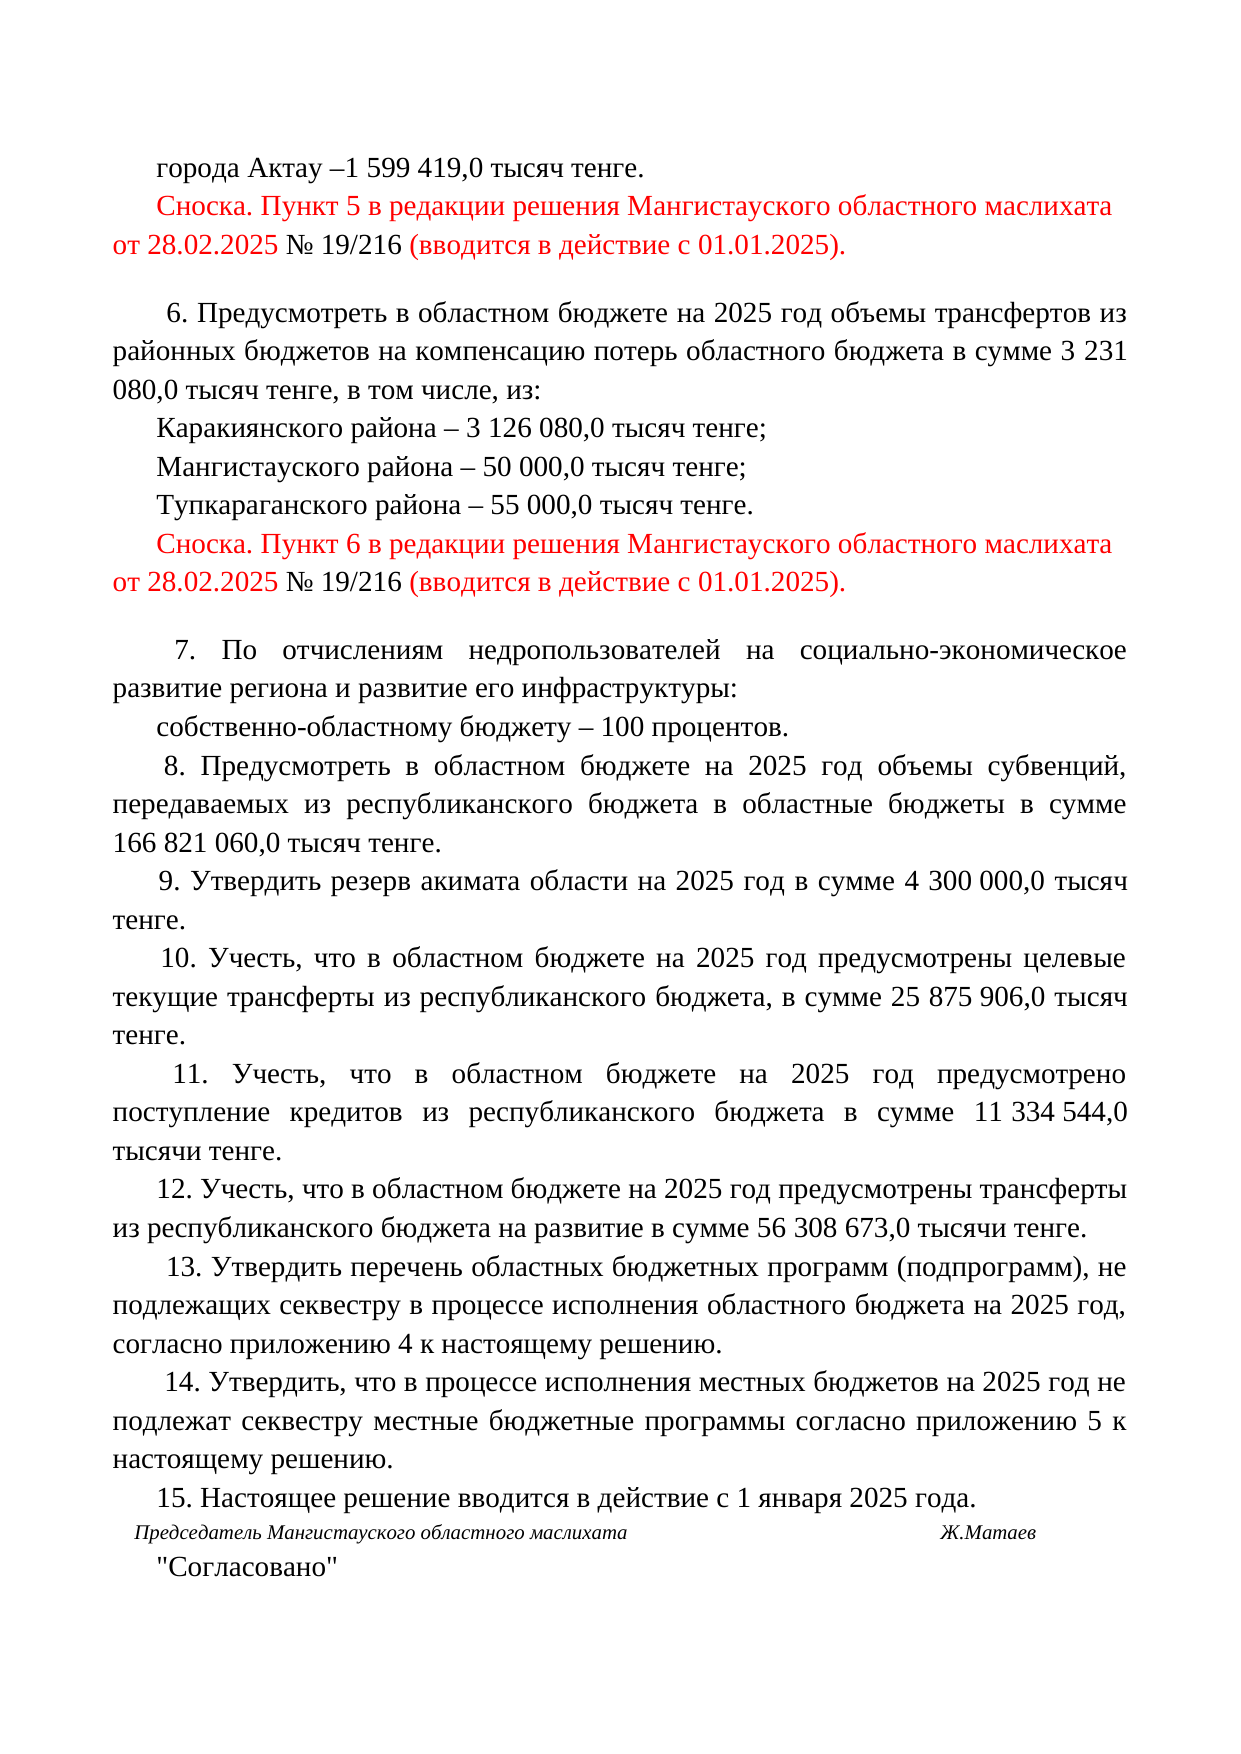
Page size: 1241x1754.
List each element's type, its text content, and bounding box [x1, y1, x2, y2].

table_header Председатель Мангистауского областного маслихата [101, 1519, 939, 1549]
text Сноска. Пункт 6 в редакции решения Мангистауского областного маслихата от 28.02.2025 № 19/216 (вводится в действие с 01.01.2025). [112, 526, 1128, 628]
text 8. Предусмотреть в областном бюджете на 2025 год объемы субвенций, передаваемых из республиканского бюджета в областные бюджеты в сумме 166 821 060,0 тысяч тенге. [112, 748, 1128, 858]
text Тупкараганского района – 55 000,0 тысяч тенге. [112, 487, 1128, 521]
text 11. Учесть, что в областном бюджете на 2025 год предусмотрено поступление кредитов из республиканского бюджета в сумме 11 334 544,0 тысячи тенге. [112, 1056, 1128, 1167]
text 15. Настоящее решение вводится в действие с 1 января 2025 года. [112, 1480, 1128, 1513]
text Сноска. Пункт 5 в редакции решения Мангистауского областного маслихата от 28.02.2025 № 19/216 (вводится в действие с 01.01.2025). [112, 188, 1128, 291]
text 7. По отчислениям недропользователей на социально-экономическое развитие региона и развитие его инфраструктуры: [112, 632, 1128, 704]
text Каракиянского района – 3 126 080,0 тысяч тенге; [112, 410, 1128, 444]
text 9. Утвердить резерв акимата области на 2025 год в сумме 4 300 000,0 тысяч тенге. [112, 863, 1128, 935]
text 10. Учесть, что в областном бюджете на 2025 год предусмотрены целевые текущие трансферты из республиканского бюджета, в сумме 25 875 906,0 тысяч тенге. [112, 940, 1128, 1051]
table_header Ж.Матаев [939, 1519, 1240, 1549]
text 13. Утвердить перечень областных бюджетных программ (подпрограмм), не подлежащих секвестру в процессе исполнения областного бюджета на 2025 год, согласно приложению 4 к настоящему решению. [112, 1249, 1128, 1359]
text 6. Предусмотреть в областном бюджете на 2025 год объемы трансфертов из районных бюджетов на компенсацию потерь областного бюджета в сумме 3 231 080,0 тысяч тенге, в том числе, из: [112, 295, 1128, 405]
text 14. Утвердить, что в процессе исполнения местных бюджетов на 2025 год не подлежат секвестру местные бюджетные программы согласно приложению 5 к настоящему решению. [112, 1364, 1128, 1475]
text 12. Учесть, что в областном бюджете на 2025 год предусмотрены трансферты из республиканского бюджета на развитие в сумме 56 308 673,0 тысячи тенге. [112, 1172, 1128, 1244]
text Мангистауского района – 50 000,0 тысяч тенге; [112, 449, 1128, 482]
text города Актау –1 599 419,0 тысяч тенге. [112, 150, 1128, 183]
text "Согласовано" [112, 1549, 1128, 1583]
text собственно-областному бюджету – 100 процентов. [112, 709, 1128, 743]
